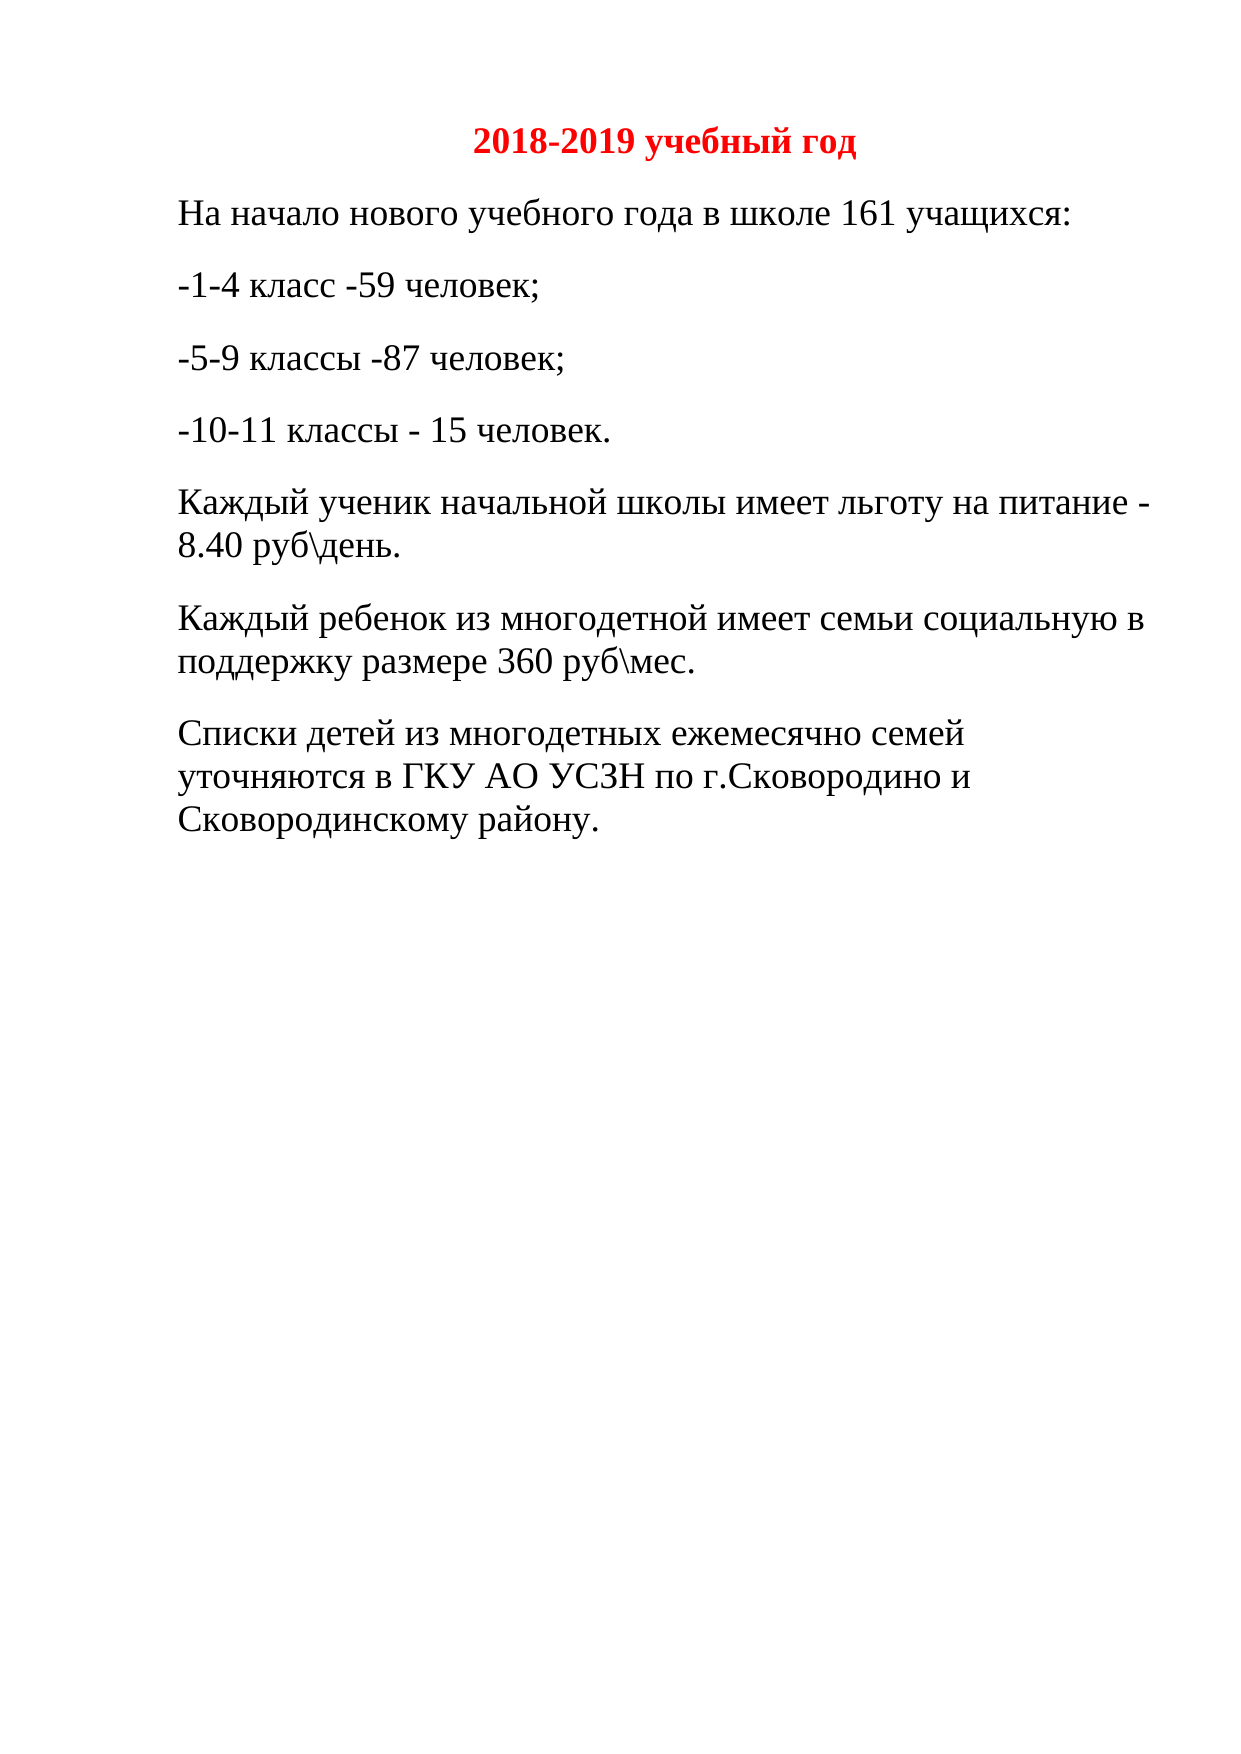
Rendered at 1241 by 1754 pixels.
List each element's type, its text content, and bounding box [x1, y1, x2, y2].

text -1-4 класс -59 человек; [177, 263, 1152, 306]
text -10-11 классы - 15 человек. [177, 407, 1152, 450]
text Списки детей из многодетных ежемесячно семей уточняются в ГКУ АО УСЗН по г.Сковородино и Сковородинскому району. [177, 710, 1152, 840]
text Каждый ребенок из многодетной имеет семьи социальную в поддержку размере 360 руб\мес. [177, 595, 1152, 681]
text -5-9 классы -87 человек; [177, 335, 1152, 378]
text Каждый ученик начальной школы имеет льготу на питание - 8.40 руб\день. [177, 479, 1152, 566]
text На начало нового учебного года в школе 161 учащихся: [177, 190, 1152, 233]
text 2018-2019 учебный год [177, 118, 1152, 161]
